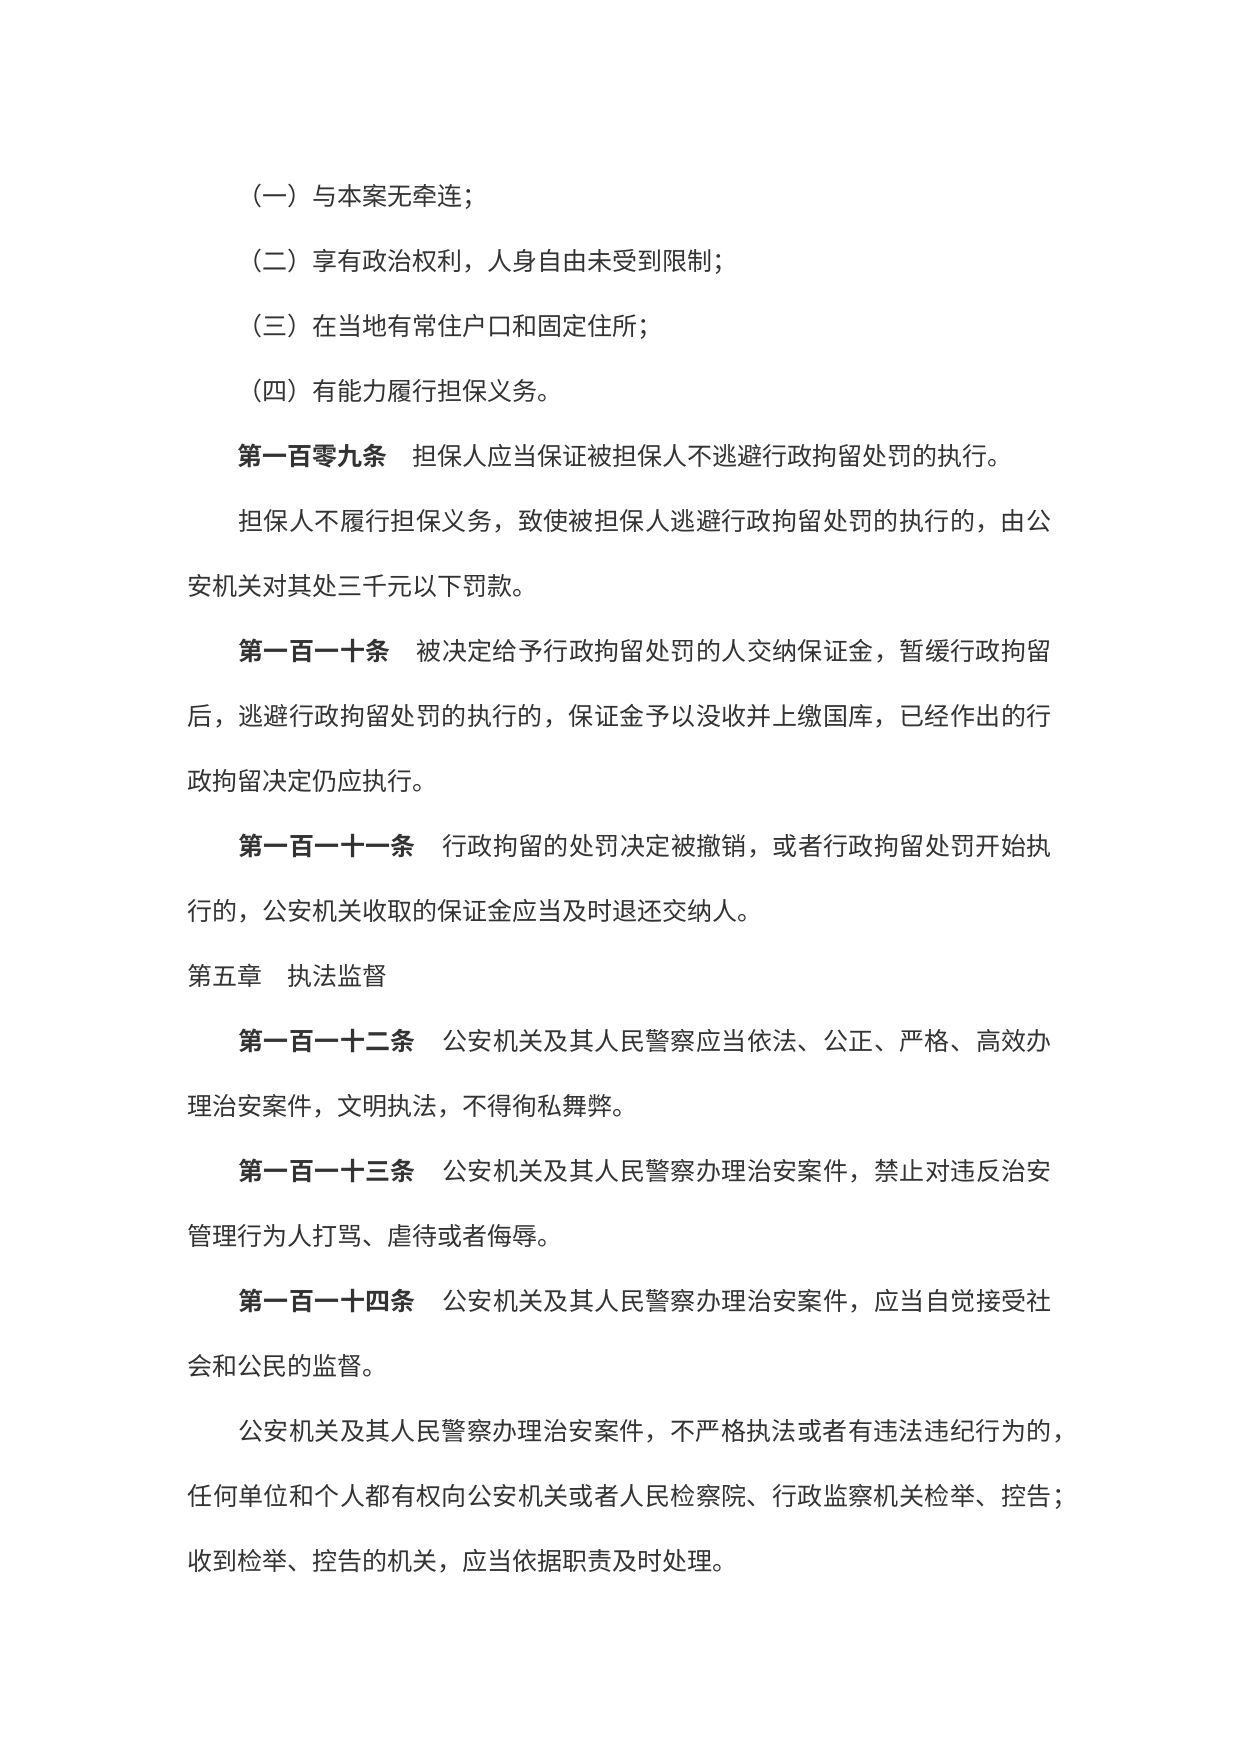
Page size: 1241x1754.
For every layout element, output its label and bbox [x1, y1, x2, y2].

text [187, 162, 1053, 1592]
